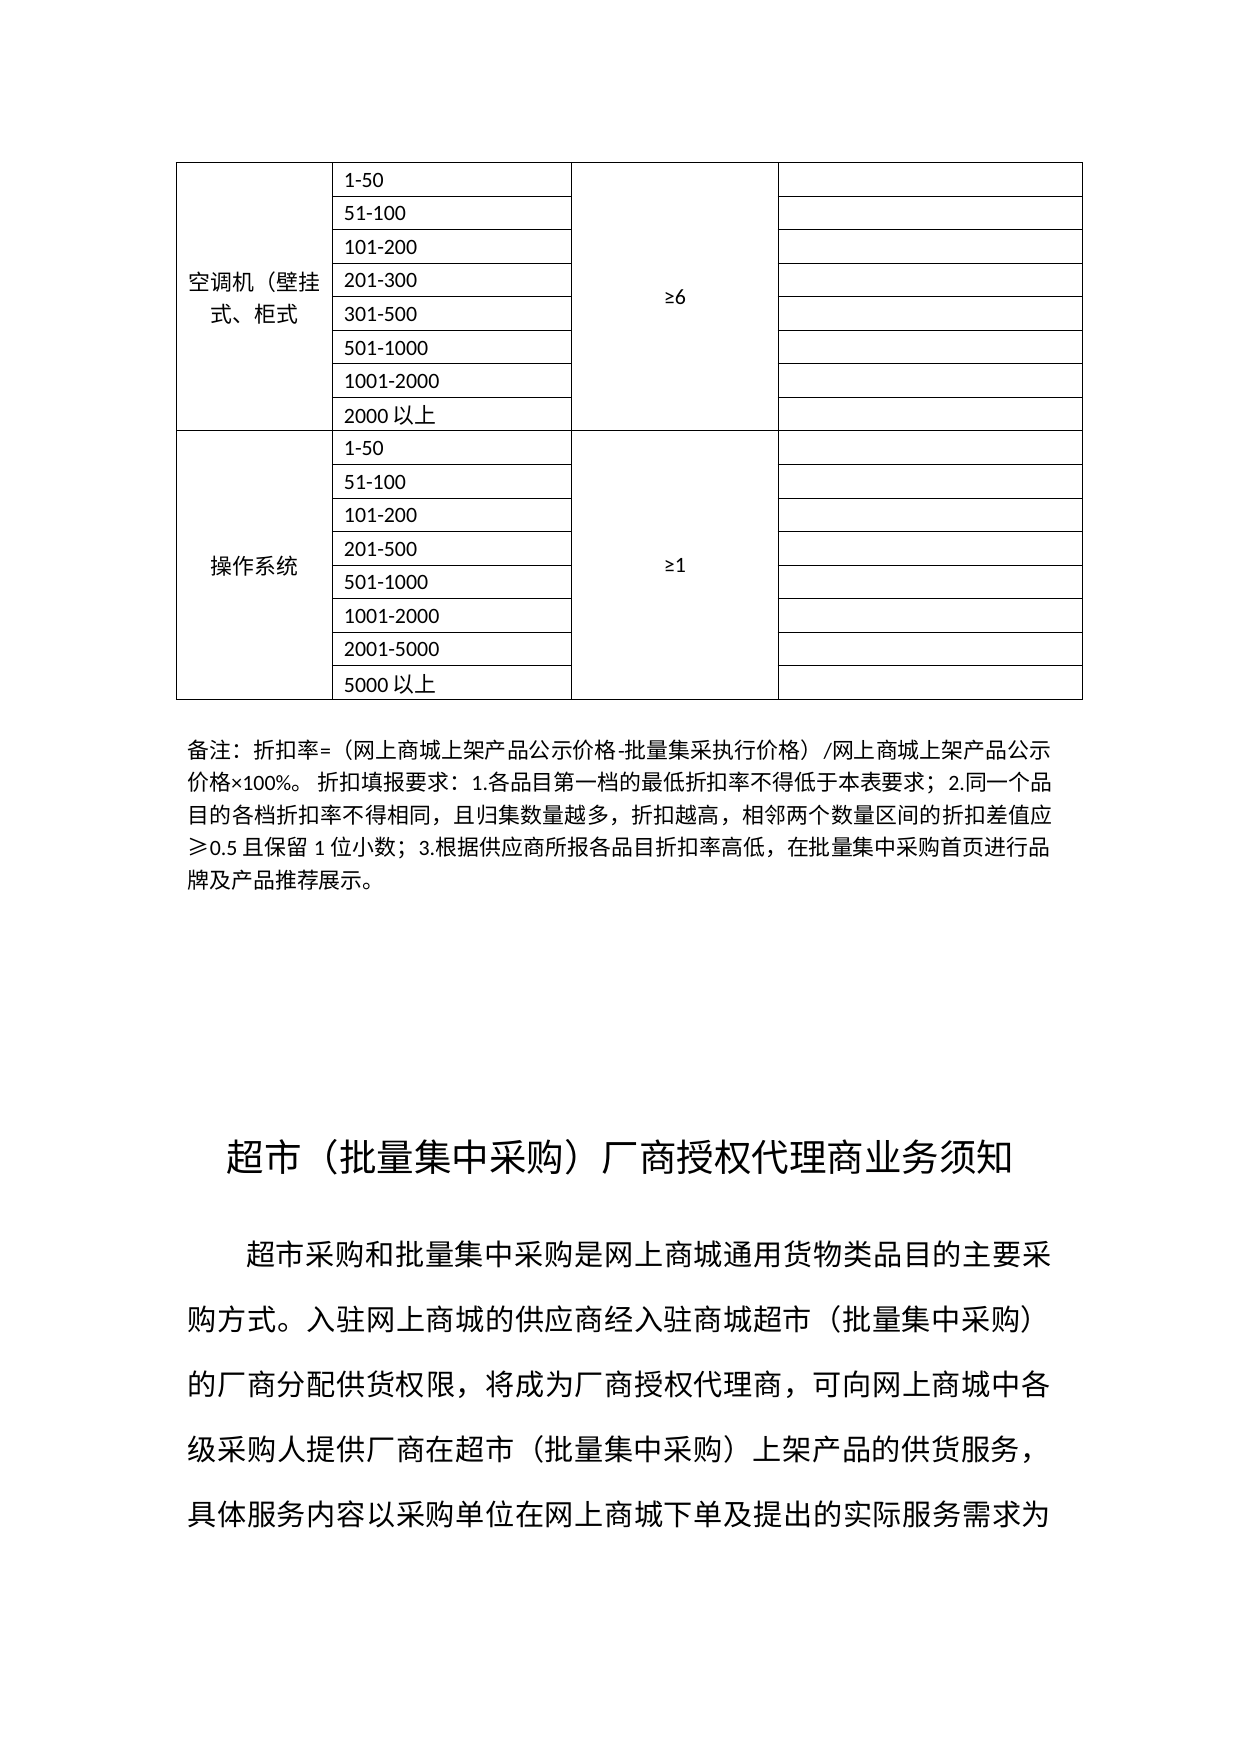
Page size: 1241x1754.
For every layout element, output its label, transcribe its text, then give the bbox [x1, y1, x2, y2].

table_cell [779, 465, 1082, 497]
table_cell [779, 331, 1082, 363]
table_cell [779, 264, 1082, 296]
table_cell 操作系统 [177, 431, 332, 699]
table_cell [779, 599, 1082, 632]
table_cell [779, 566, 1082, 598]
table_cell [779, 197, 1082, 229]
table_cell 1-50 [333, 163, 571, 196]
table_cell 1001-2000 [333, 364, 571, 397]
table_cell [779, 297, 1082, 330]
table_cell 101-200 [333, 230, 571, 263]
table_cell 2000以上 [333, 398, 571, 430]
table_cell [779, 398, 1082, 430]
table_cell [779, 230, 1082, 263]
table_cell [779, 666, 1082, 699]
text 超市（批量集中采购）厂商授权代理商业务须知 [187, 1122, 1053, 1187]
table_cell ≥6 [572, 163, 778, 430]
table_cell [779, 532, 1082, 564]
text 备注：折扣率=（网上商城上架产品公示价格-批量集采执行价格）/网上商城上架产品公示价格×100%。 折扣填报要求：1.各品目第一档的最低折扣率不得低于本表要求；2.同一个品目的各档折扣率不得相同，且归集数量越多，折扣越高，相邻两个数量区间的折扣差值应≥0.5 且保留 1 位小数；3.根据供应商所报各品目折扣率高低，在批量集中采购首页进行品牌及产品推荐展示。 [187, 732, 1053, 895]
table_cell 2001-5000 [333, 633, 571, 665]
table_cell 5000以上 [333, 666, 571, 699]
table_cell 1-50 [333, 431, 571, 464]
table_cell 301-500 [333, 297, 571, 330]
table_cell [779, 431, 1082, 464]
table_cell 51-100 [333, 197, 571, 229]
table_cell 501-1000 [333, 566, 571, 598]
table_cell 1001-2000 [333, 599, 571, 632]
table_cell 101-200 [333, 499, 571, 531]
table_cell [779, 364, 1082, 397]
table_cell 501-1000 [333, 331, 571, 363]
table_cell ≥1 [572, 431, 778, 699]
table_cell [779, 499, 1082, 531]
table_cell 空调机（壁挂式、柜式 [177, 163, 332, 430]
table_cell [779, 633, 1082, 665]
table_cell [779, 163, 1082, 196]
table_cell 201-500 [333, 532, 571, 564]
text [187, 1220, 1053, 1545]
table_cell 51-100 [333, 465, 571, 497]
table_cell 201-300 [333, 264, 571, 296]
